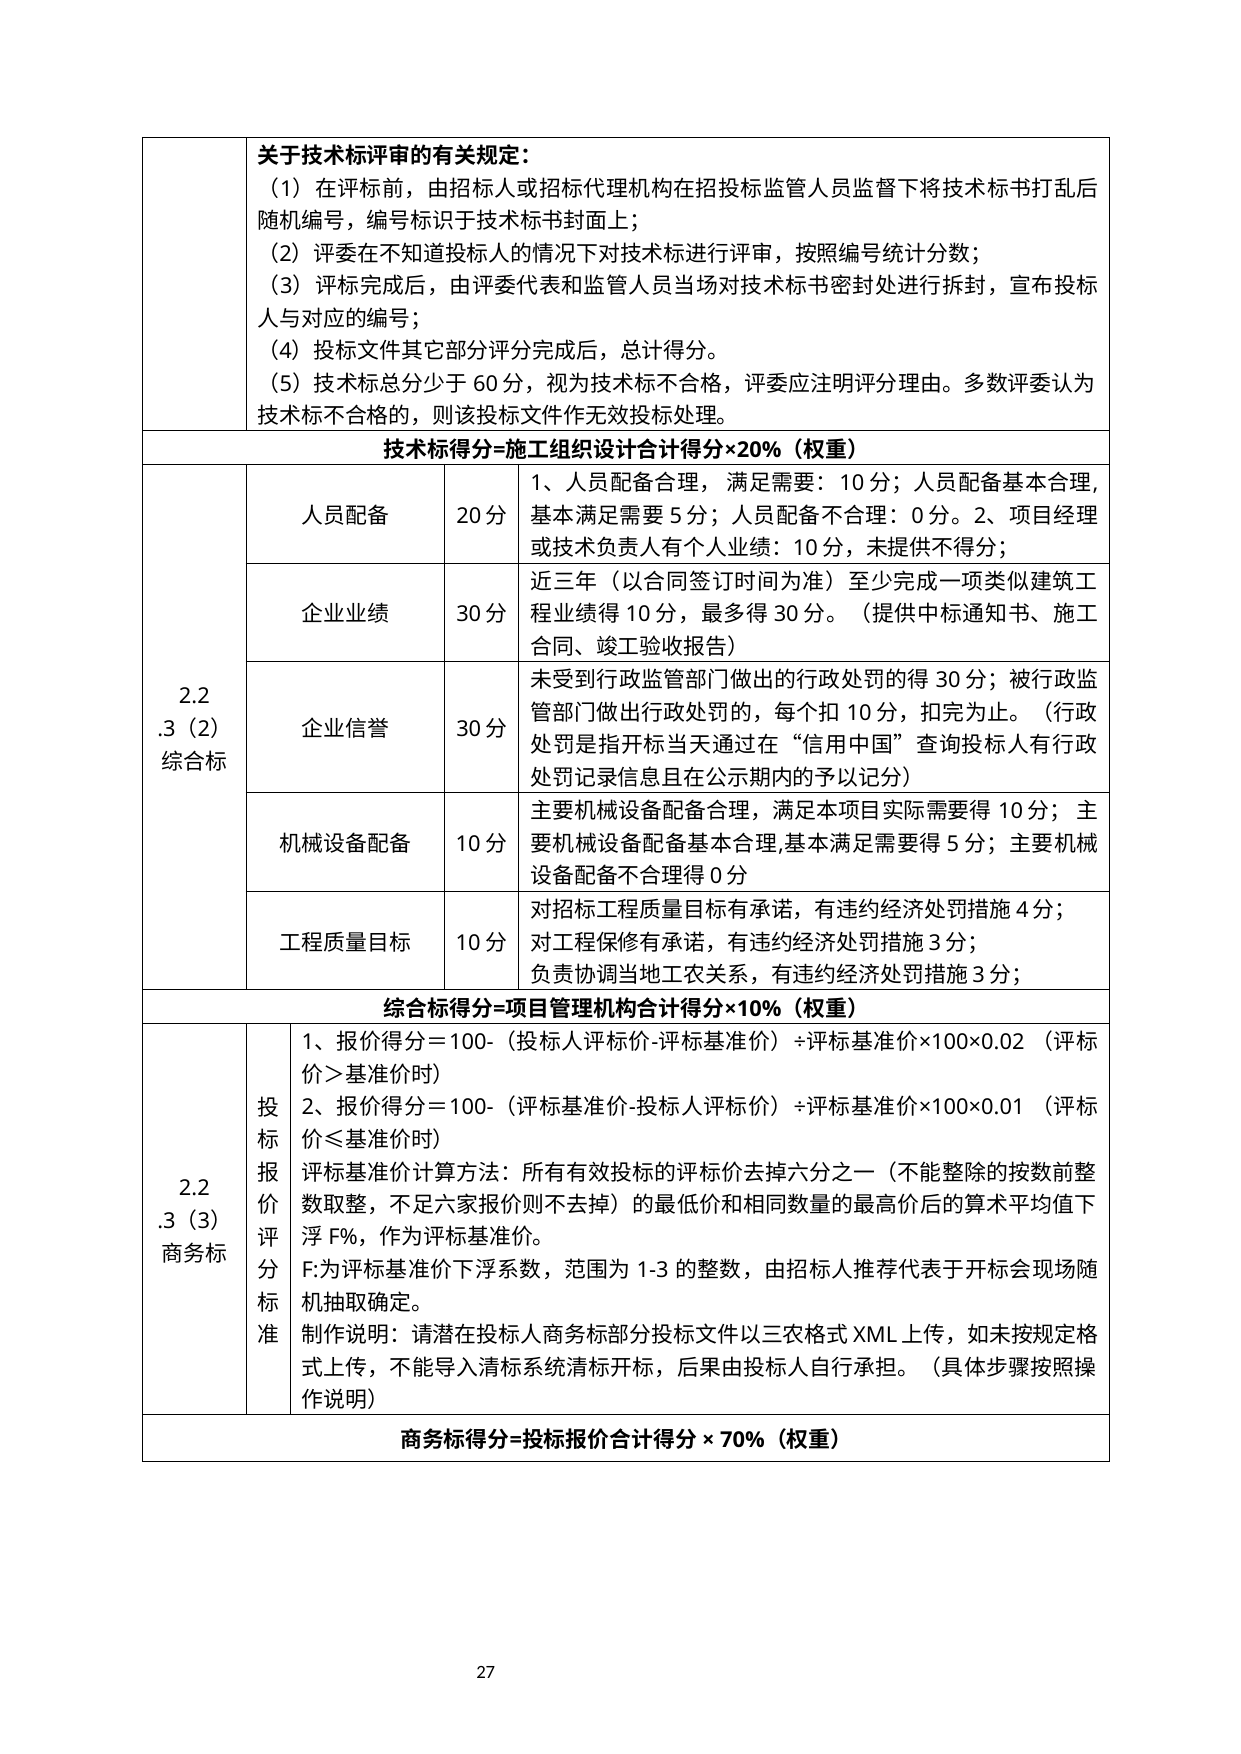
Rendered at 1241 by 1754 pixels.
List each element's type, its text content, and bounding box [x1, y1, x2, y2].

table_cell 20分 [445, 465, 518, 562]
table_cell 综合标得分=项目管理机构合计得分×10%（权重） [143, 990, 1109, 1023]
table_cell 人员配备 [247, 465, 444, 562]
table_cell 企业业绩 [247, 564, 444, 661]
table_cell 技术标得分=施工组织设计合计得分×20%（权重） [143, 431, 1109, 464]
table_cell 对招标工程质量目标有承诺，有违约经济处罚措施4分； 对工程保修有承诺，有违约经济处罚措施3分； 负责协调当地工农关系，有违约经济处罚措施3分； [519, 892, 1109, 989]
table_cell 10分 [445, 892, 518, 989]
table_cell 未受到行政监管部门做出的行政处罚的得30分；被行政监管部门做出行政处罚的，每个扣10分，扣完为止。（行政处罚是指开标当天通过在“信用中国”查询投标人有行政处罚记录信息且在公示期内的予以记分） [519, 662, 1109, 792]
table_cell [143, 138, 246, 430]
table_cell 关于技术标评审的有关规定： （1）在评标前，由招标人或招标代理机构在招投标监管人员监督下将技术标书打乱后随机编号，编号标识于技术标书封面上； （2）评委在不知道投标人的情况下对技术标进行评审，按照编号统计分数； （3）评标完成后，由评委代表和监管人员当场对技术标书密封处进行拆封，宣布投标人与对应的编号； （4）投标文件其它部分评分完成后，总计得分。 （5）技术标总分少于60分，视为技术标不合格，评委应注明评分理由。多数评委认为技术标不合格的，则该投标文件作无效投标处理。 [247, 138, 1109, 430]
table_cell 2.2.3（2） 综合标 [143, 465, 246, 989]
table_cell 2.2.3（3） 商务标 [143, 1024, 246, 1414]
table_cell 1、人员配备合理， 满足需要：10分；人员配备基本合理,基本满足需要5分；人员配备不合理：0分。2、项目经理或技术负责人有个人业绩：10分，未提供不得分； [519, 465, 1109, 562]
table_cell 10分 [445, 793, 518, 891]
table_cell 工程质量目标 [247, 892, 444, 989]
table_cell 商务标得分=投标报价合计得分 × 70%（权重） [143, 1415, 1109, 1461]
table_cell 投标报价评分标准 [247, 1024, 290, 1414]
table_cell 1、报价得分＝100-（投标人评标价-评标基准价）÷评标基准价×100×0.02 （评标价＞基准价时） 2、报价得分＝100-（评标基准价-投标人评标价）÷评标基准价×100×0.01 （评标价≤基准价时） 评标基准价计算方法：所有有效投标的评标价去掉六分之一（不能整除的按数前整数取整，不足六家报价则不去掉）的最低价和相同数量的最高价后的算术平均值下浮 F%，作为评标基准价。 F:为评标基准价下浮系数，范围为 1-3 的整数，由招标人推荐代表于开标会现场随机抽取确定。 制作说明：请潜在投标人商务标部分投标文件以三农格式XML上传，如未按规定格式上传，不能导入清标系统清标开标，后果由投标人自行承担。（具体步骤按照操作说明） [291, 1024, 1109, 1414]
table_cell 机械设备配备 [247, 793, 444, 891]
table_cell 主要机械设备配备合理，满足本项目实际需要得10分； 主要机械设备配备基本合理,基本满足需要得5分；主要机械设备配备不合理得0分 [519, 793, 1109, 891]
table_cell 30分 [445, 564, 518, 661]
table_cell 近三年（以合同签订时间为准）至少完成一项类似建筑工程业绩得10分，最多得30分。（提供中标通知书、施工合同、竣工验收报告） [519, 564, 1109, 661]
table_cell 30分 [445, 662, 518, 792]
table_cell 企业信誉 [247, 662, 444, 792]
